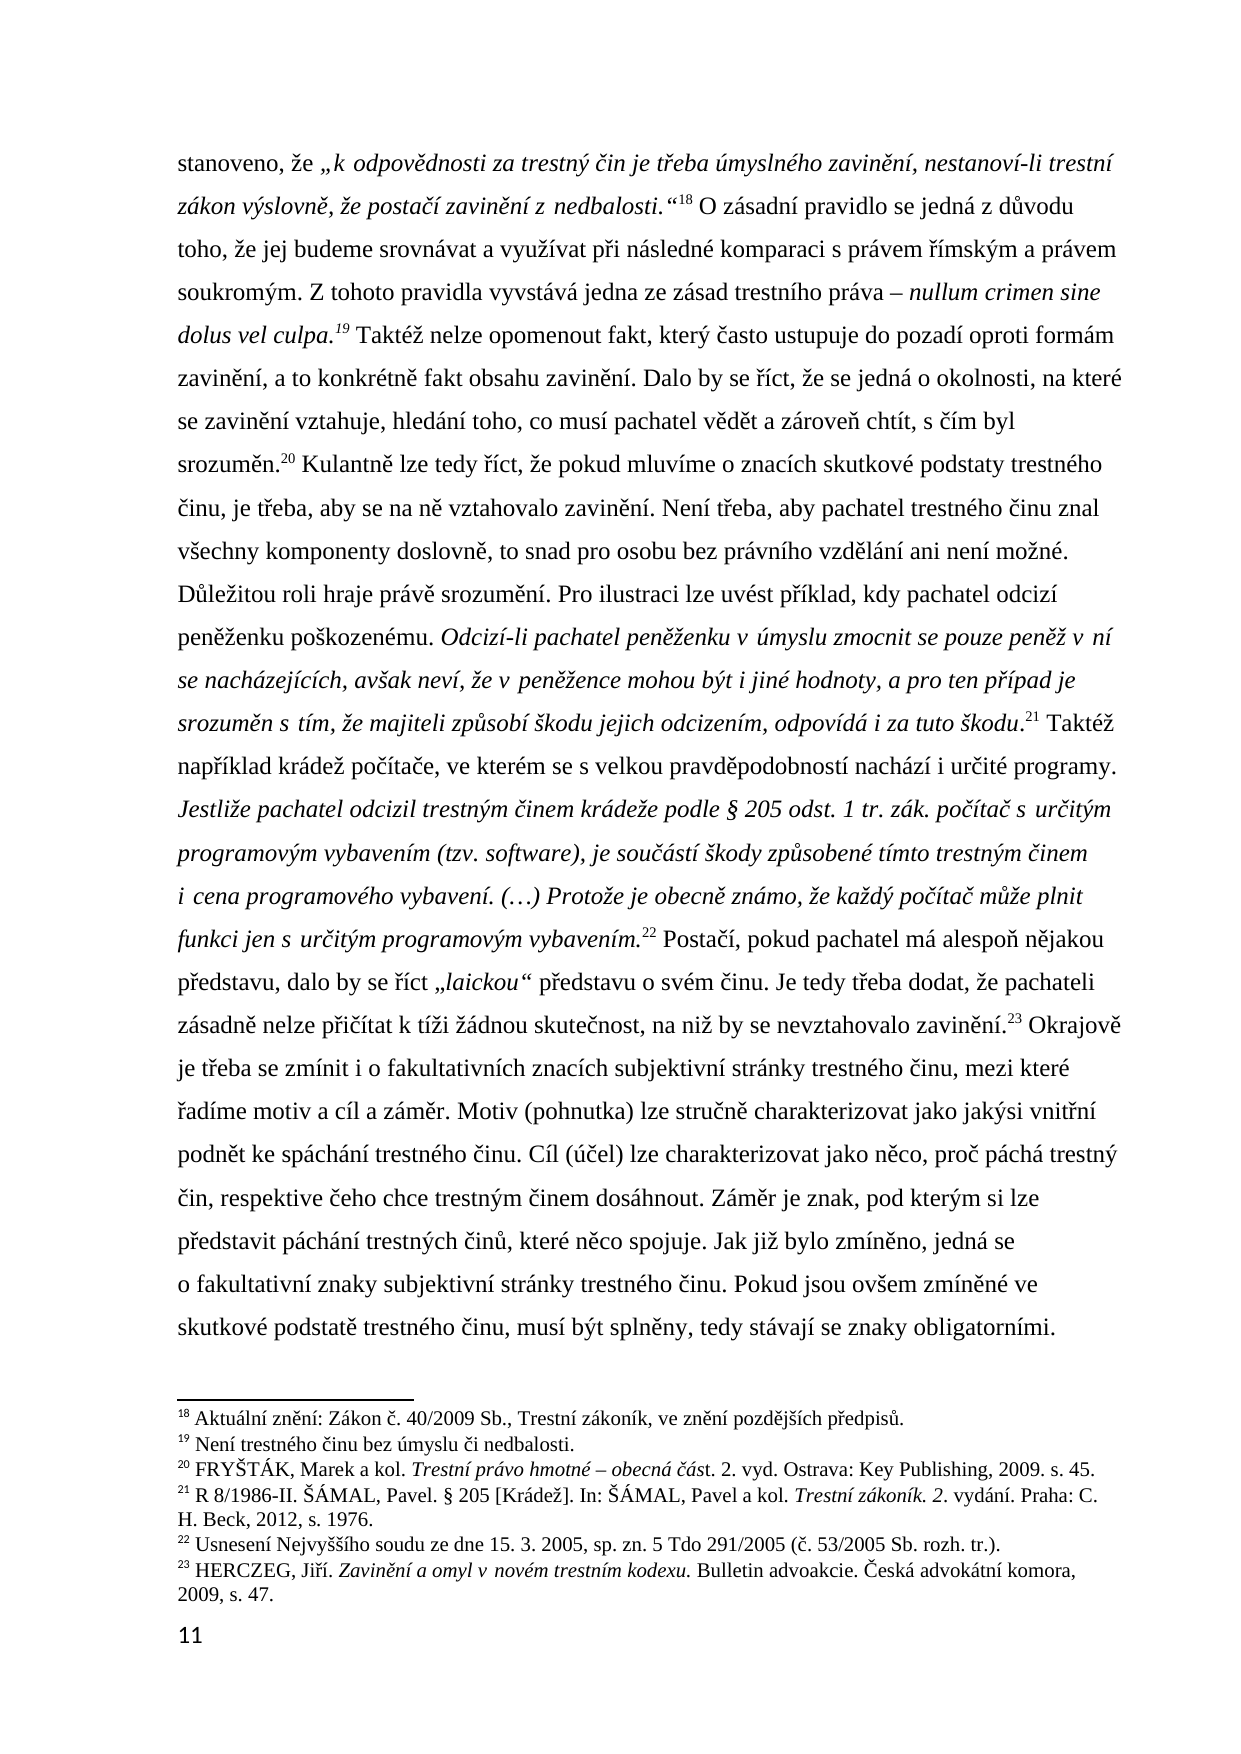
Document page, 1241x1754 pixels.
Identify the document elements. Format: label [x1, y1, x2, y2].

text [177, 148, 1122, 1341]
